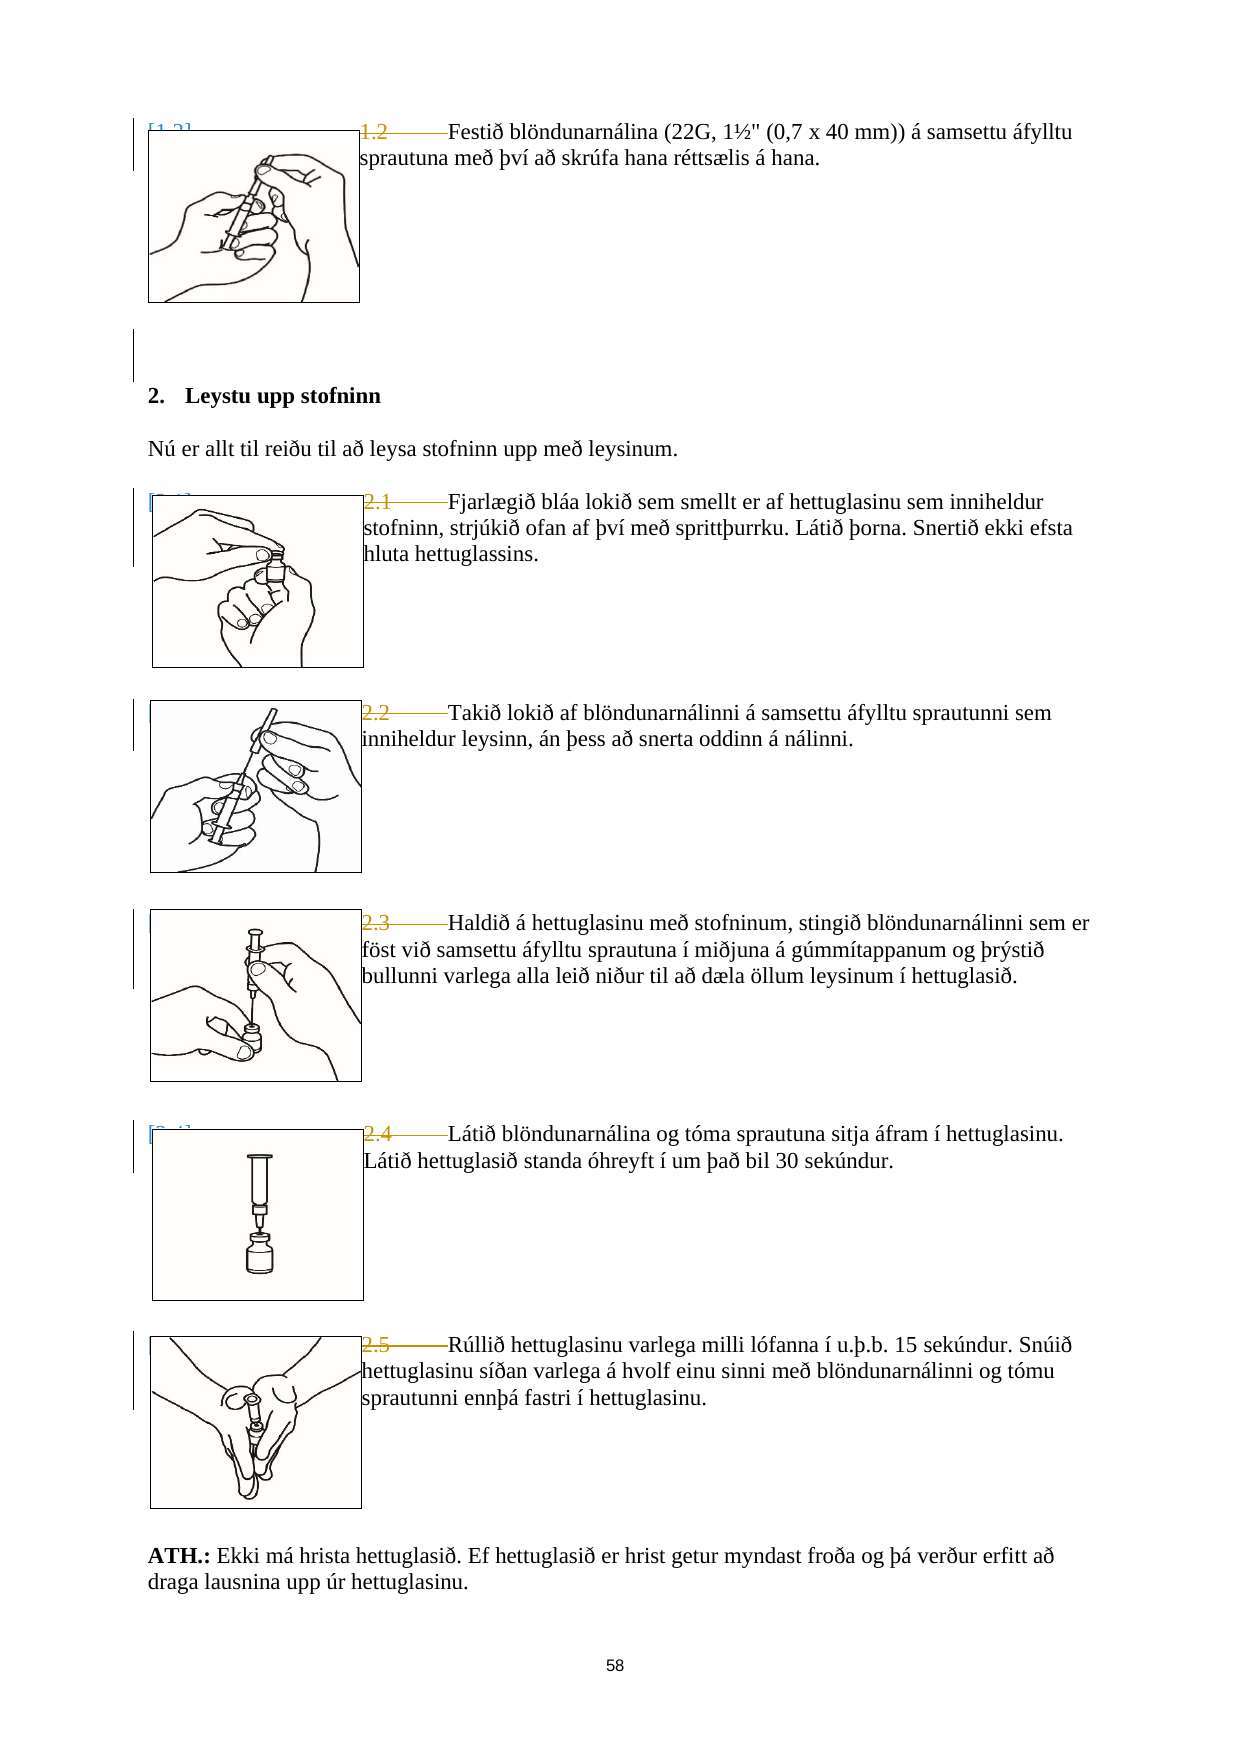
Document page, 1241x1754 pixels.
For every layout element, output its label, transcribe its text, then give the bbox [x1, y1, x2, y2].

list Látið blöndunarnálina og tóma sprautuna sitja áfram í hettuglasinu. Látið hettuglasið standa óhreyft í um það bil 30 sekúndur. [148, 1120, 1092, 1173]
picture [153, 496, 363, 667]
list Fjarlægið bláa lokið sem smellt er af hettuglasinu sem inniheldur stofninn, strjúkið ofan af því með sprittþurrku. Látið þorna. Snertið ekki efsta hluta hettuglassins. [148, 488, 1092, 567]
text Nú er allt til reiðu til að leysa stofninn upp með leysinum. [148, 435, 1092, 461]
list Rúllið hettuglasinu varlega milli lófanna í u.þ.b. 15 sekúndur. Snúið hettuglasinu síðan varlega á hvolf einu sinni með blöndunarnálinni og tómu sprautunni ennþá fastri í hettuglasinu. [148, 1331, 1092, 1410]
picture [151, 701, 361, 872]
picture [151, 1337, 361, 1508]
picture [149, 131, 359, 302]
picture [153, 1130, 363, 1300]
list Takið lokið af blöndunarnálinni á samsettu áfylltu sprautunni sem inniheldur leysinn, án þess að snerta oddinn á nálinni. [148, 699, 1092, 751]
picture [151, 910, 361, 1081]
list Festið blöndunarnálina (22G, 1½" (0,7 x 40 mm)) á samsettu áfylltu sprautuna með því að skrúfa hana réttsælis á hana. [148, 118, 1092, 171]
text ATH.: Ekki má hrista hettuglasið. Ef hettuglasið er hrist getur myndast froða og þá verður erfitt að draga lausnina upp úr hettuglasinu. [148, 1542, 1092, 1595]
list Haldið á hettuglasinu með stofninum, stingið blöndunarnálinni sem er föst við samsettu áfylltu sprautuna í miðjuna á gúmmítappanum og þrýstið bullunni varlega alla leið niður til að dæla öllum leysinum í hettuglasið. [362, 909, 1092, 988]
list Leystu upp stofninn [148, 382, 1092, 409]
